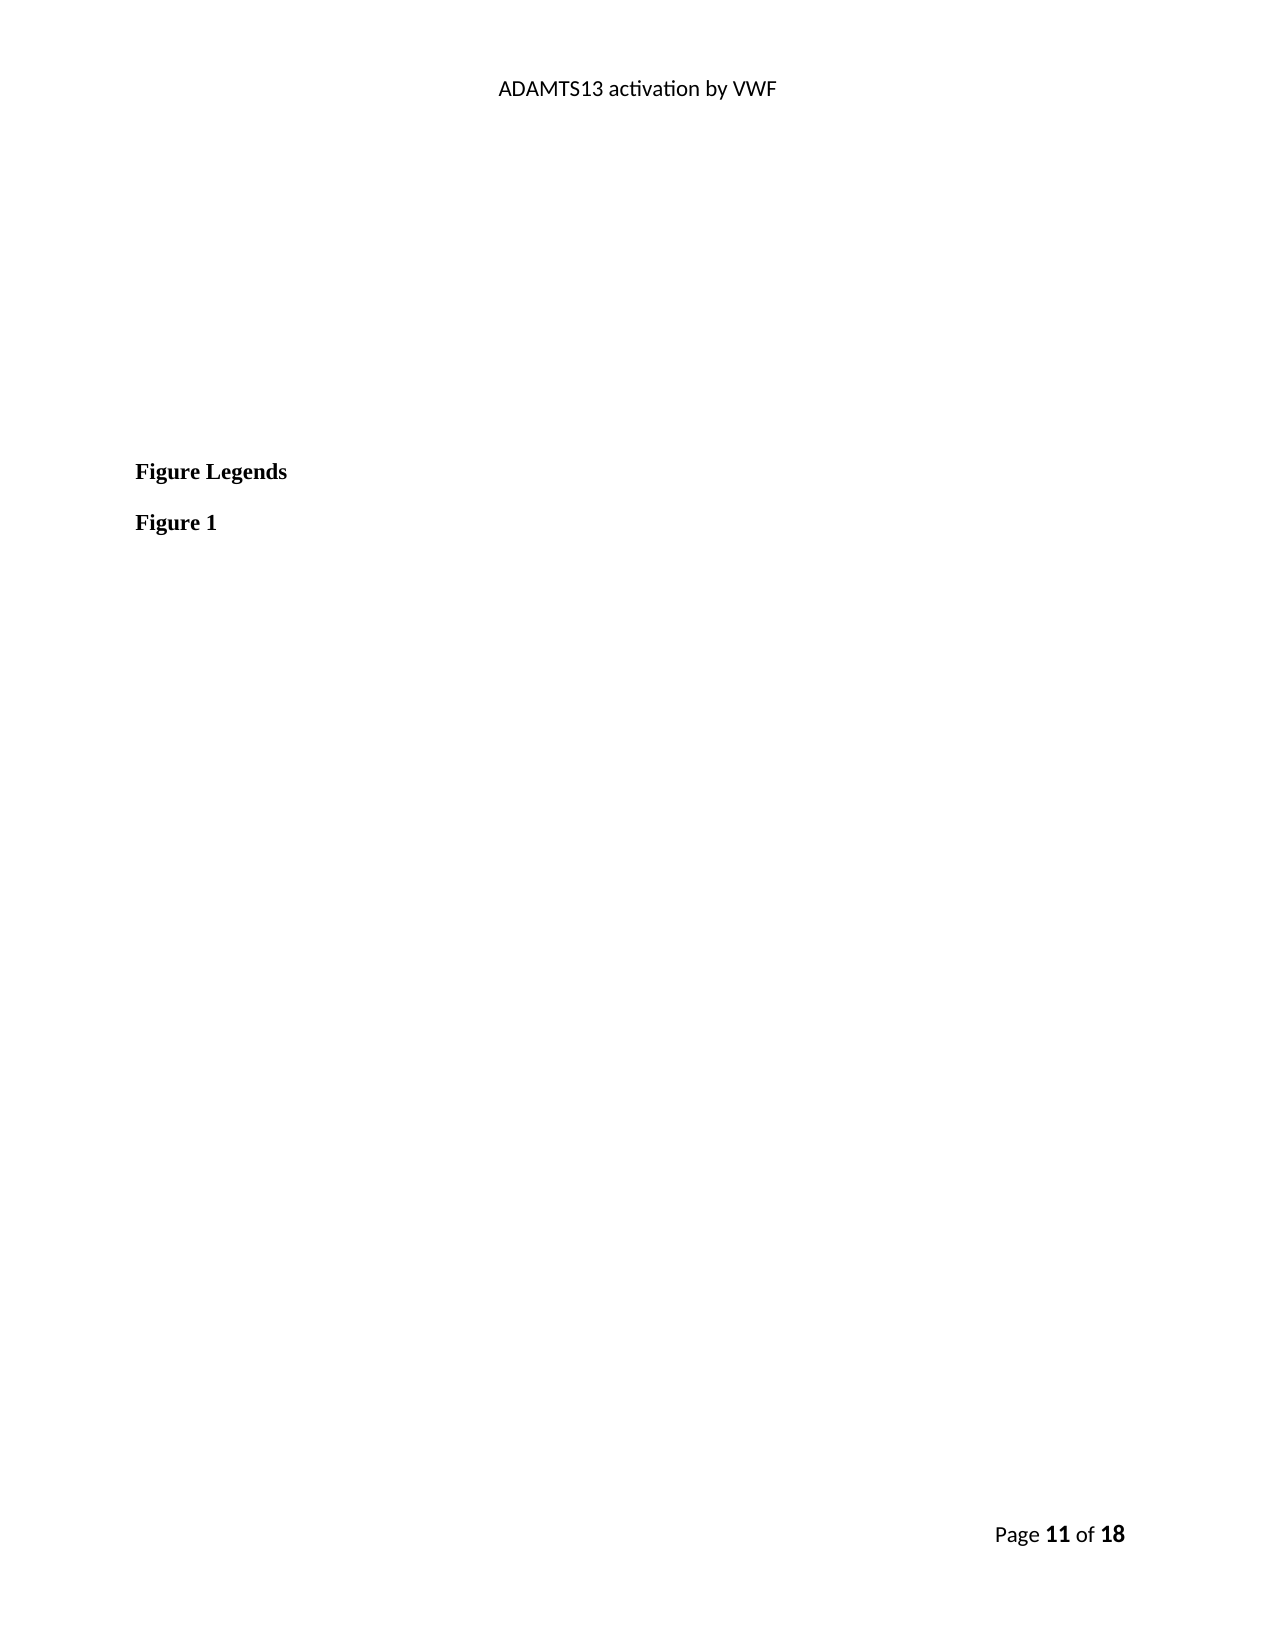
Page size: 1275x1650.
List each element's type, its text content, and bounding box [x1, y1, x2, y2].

text Figure 1 [135, 509, 1125, 536]
text Figure Legends [135, 458, 1125, 484]
